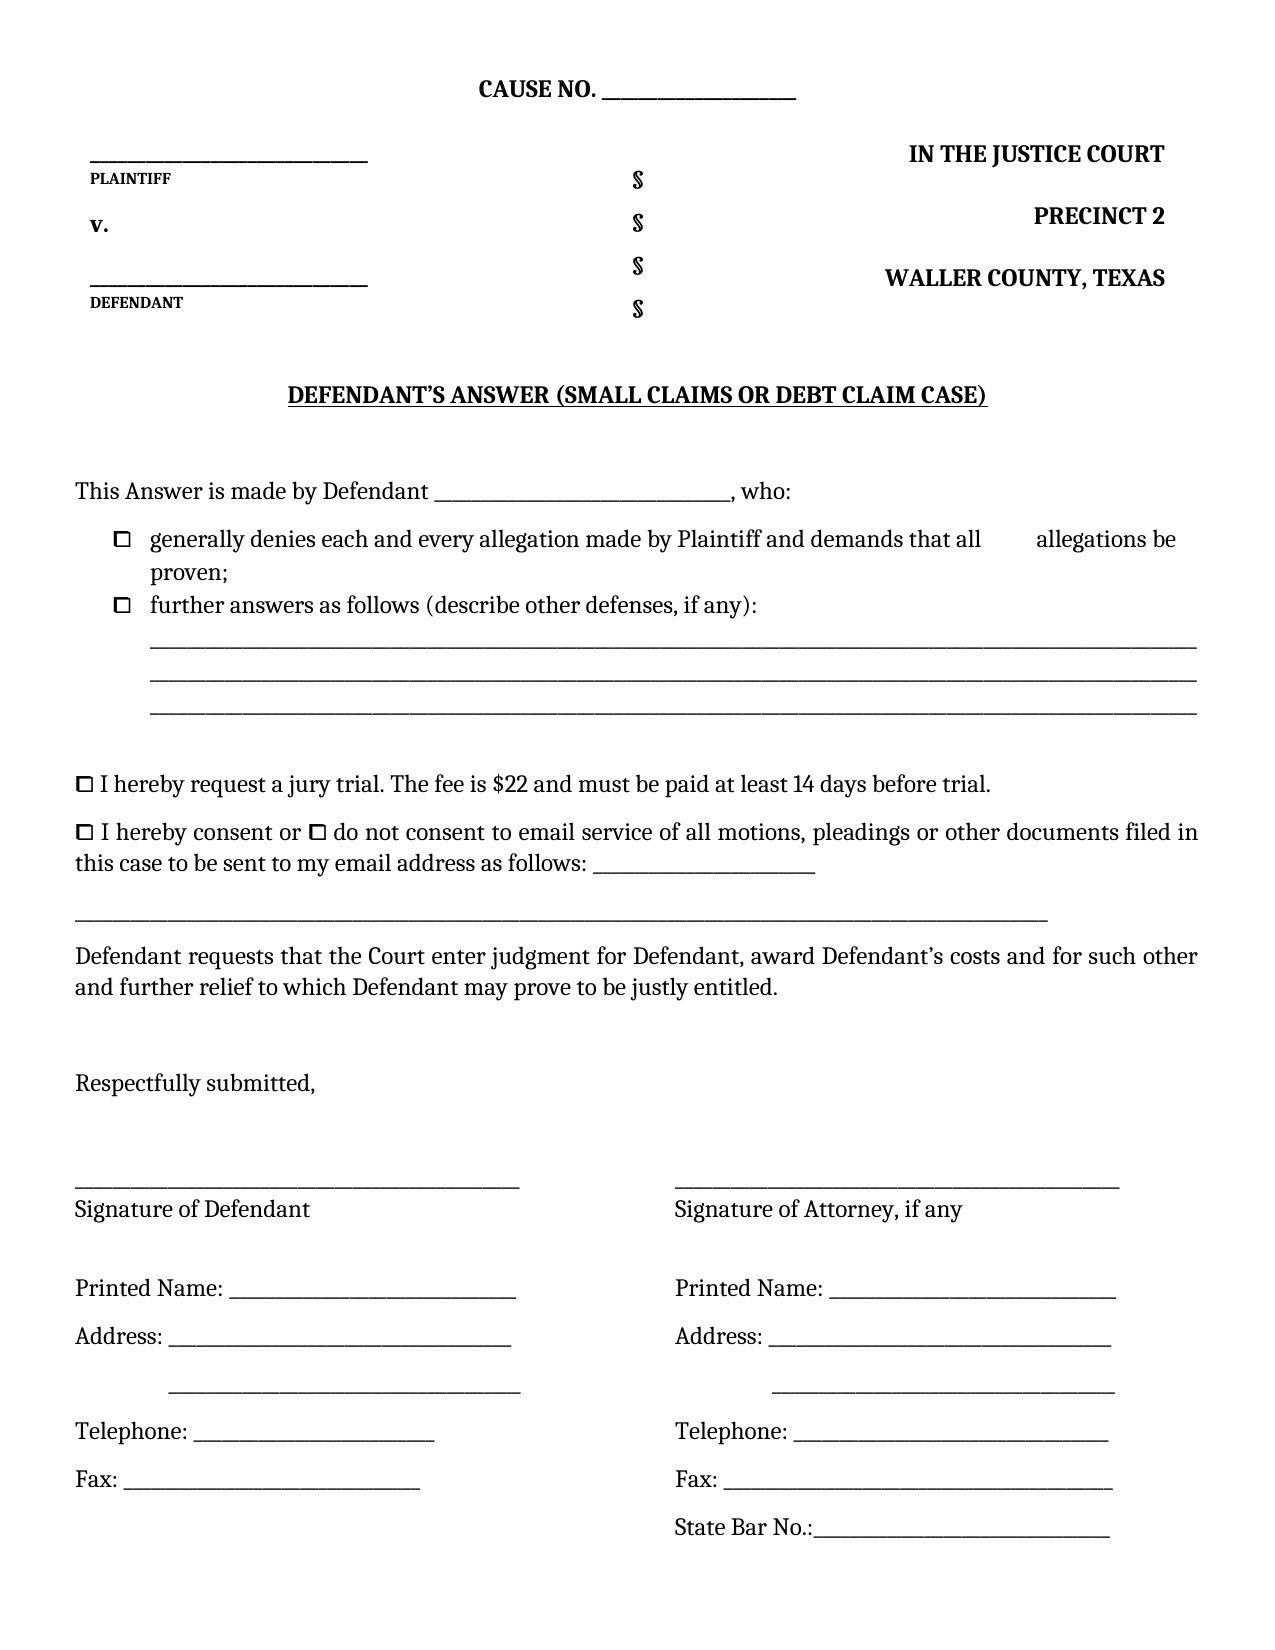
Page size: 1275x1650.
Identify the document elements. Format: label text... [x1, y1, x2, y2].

text Defendant requests that the Court enter judgment for Defendant, award Defendant’s costs and for such other and further relief to which Defendant may prove to be justly entitled. [75, 942, 1200, 1002]
text Telephone: __________________________ Telephone: __________________________________ [75, 1417, 1200, 1446]
text ⧠ I hereby consent or ⧠ do not consent to email service of all motions, pleadings or other documents filed in this case to be sent to my email address as follows: ________________________ [75, 818, 1200, 878]
text § [618, 166, 1200, 194]
text DEFENDANT’S ANSWER (SMALL CLAIMS OR DEBT CLAIM CASE) [75, 381, 1200, 410]
text _________________________________________________________________________________________________________ [75, 897, 1200, 926]
text This Answer is made by Defendant ________________________________, who: [75, 477, 1200, 506]
text Address: _____________________________________ Address: _____________________________________ [75, 1322, 1200, 1350]
text Printed Name: _______________________________ Printed Name: _______________________________ [75, 1274, 1200, 1303]
text ________________________________________________ ________________________________________________ [75, 1164, 1200, 1193]
text § [618, 252, 1200, 281]
text § [618, 209, 1200, 238]
list further answers as follows (describe other defenses, if any): ___________________________________________________________________________________________________________________________________________________________________________________________________________________________________________________________________________________________________________________________________________________ [112, 591, 1200, 718]
text § [618, 295, 1200, 324]
text CAUSE NO. _____________________ [75, 75, 1200, 104]
text ______________________________________ _____________________________________ [75, 1369, 1200, 1398]
list generally denies each and every allegation made by Plaintiff and demands that all allegations be proven; [112, 524, 1200, 586]
text ⧠ I hereby request a jury trial. The fee is $22 and must be paid at least 14 days before trial. [75, 770, 1200, 799]
text Signature of Defendant Signature of Attorney, if any [75, 1195, 1200, 1224]
text State Bar No.:________________________________ [75, 1512, 1200, 1541]
text Respectfully submitted, [75, 1069, 1200, 1097]
text Fax: ________________________________ Fax: __________________________________________ [75, 1465, 1200, 1493]
